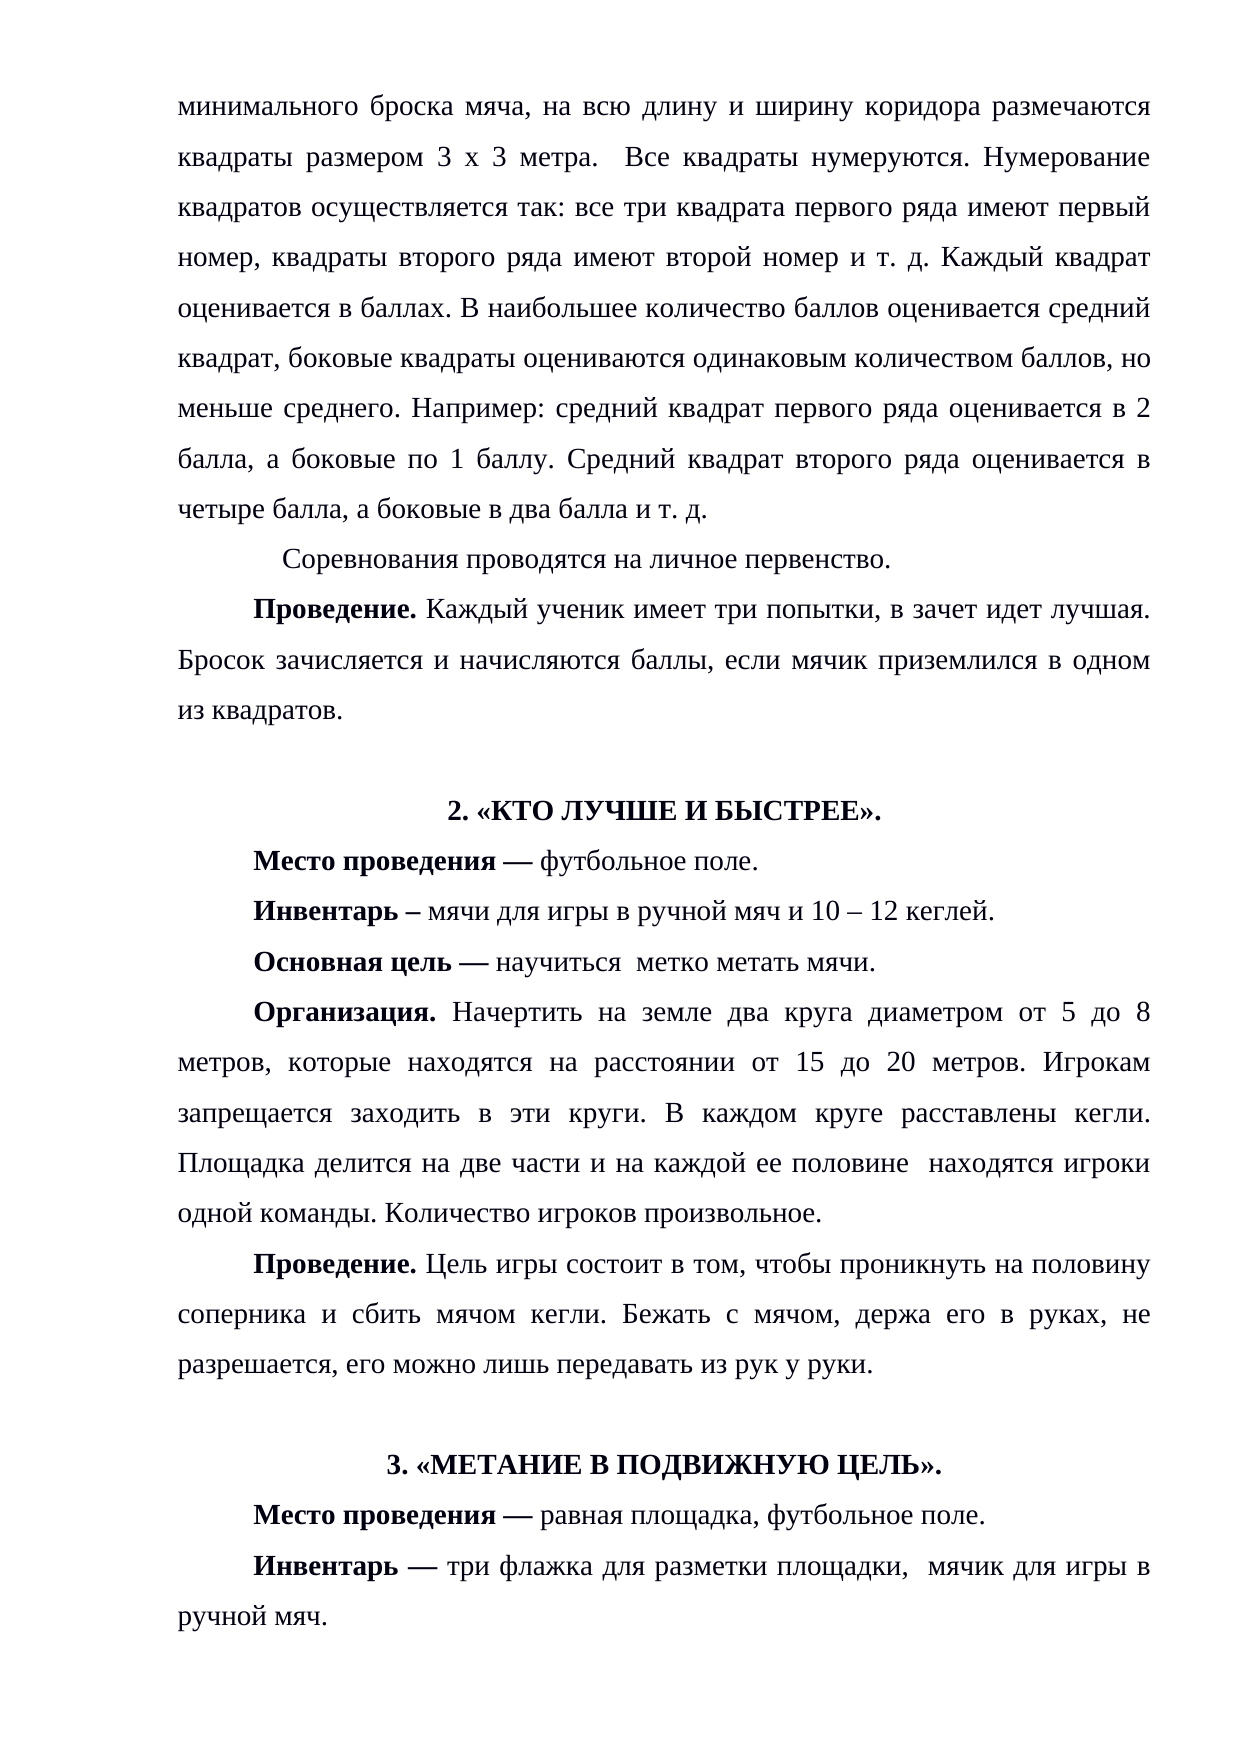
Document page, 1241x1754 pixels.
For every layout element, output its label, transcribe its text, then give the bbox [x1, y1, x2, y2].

text Основная цель — научиться метко метать мячи. [177, 944, 1152, 977]
text Организация. Начертить на земле два круга диаметром от 5 до 8 метров, которые находятся на расстоянии от 15 до 20 метров. Игрокам запрещается заходить в эти круги. В каждом круге расставлены кегли. Площадка делится на две части и на каждой ее половине находятся игроки одной команды. Количество игроков произвольное. [177, 994, 1152, 1229]
text Проведение. Цель игры состоит в том, чтобы проникнуть на половину соперника и сбить мячом кегли. Бежать с мячом, держа его в руках, не разрешается, его можно лишь передавать из рук у руки. [177, 1246, 1152, 1380]
text Место проведения — равная площадка, футбольное поле. [177, 1497, 1152, 1531]
text 2. «КТО ЛУЧШЕ И БЫСТРЕЕ». [177, 793, 1152, 826]
text Проведение. Каждый ученик имеет три попытки, в зачет идет лучшая. Бросок зачисляется и начисляются баллы, если мячик приземлился в одном из квадратов. [177, 592, 1152, 726]
text Инвентарь – мячи для игры в ручной мяч и 10 – 12 кеглей. [177, 893, 1152, 927]
text Инвентарь — три флажка для разметки площадки, мячик для игры в ручной мяч. [177, 1548, 1152, 1631]
text 3. «МЕТАНИЕ В ПОДВИЖНУЮ ЦЕЛЬ». [177, 1447, 1152, 1481]
text Место проведения — футбольное поле. [177, 843, 1152, 877]
text Соревнования проводятся на личное первенство. [177, 541, 1152, 575]
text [177, 88, 1152, 524]
